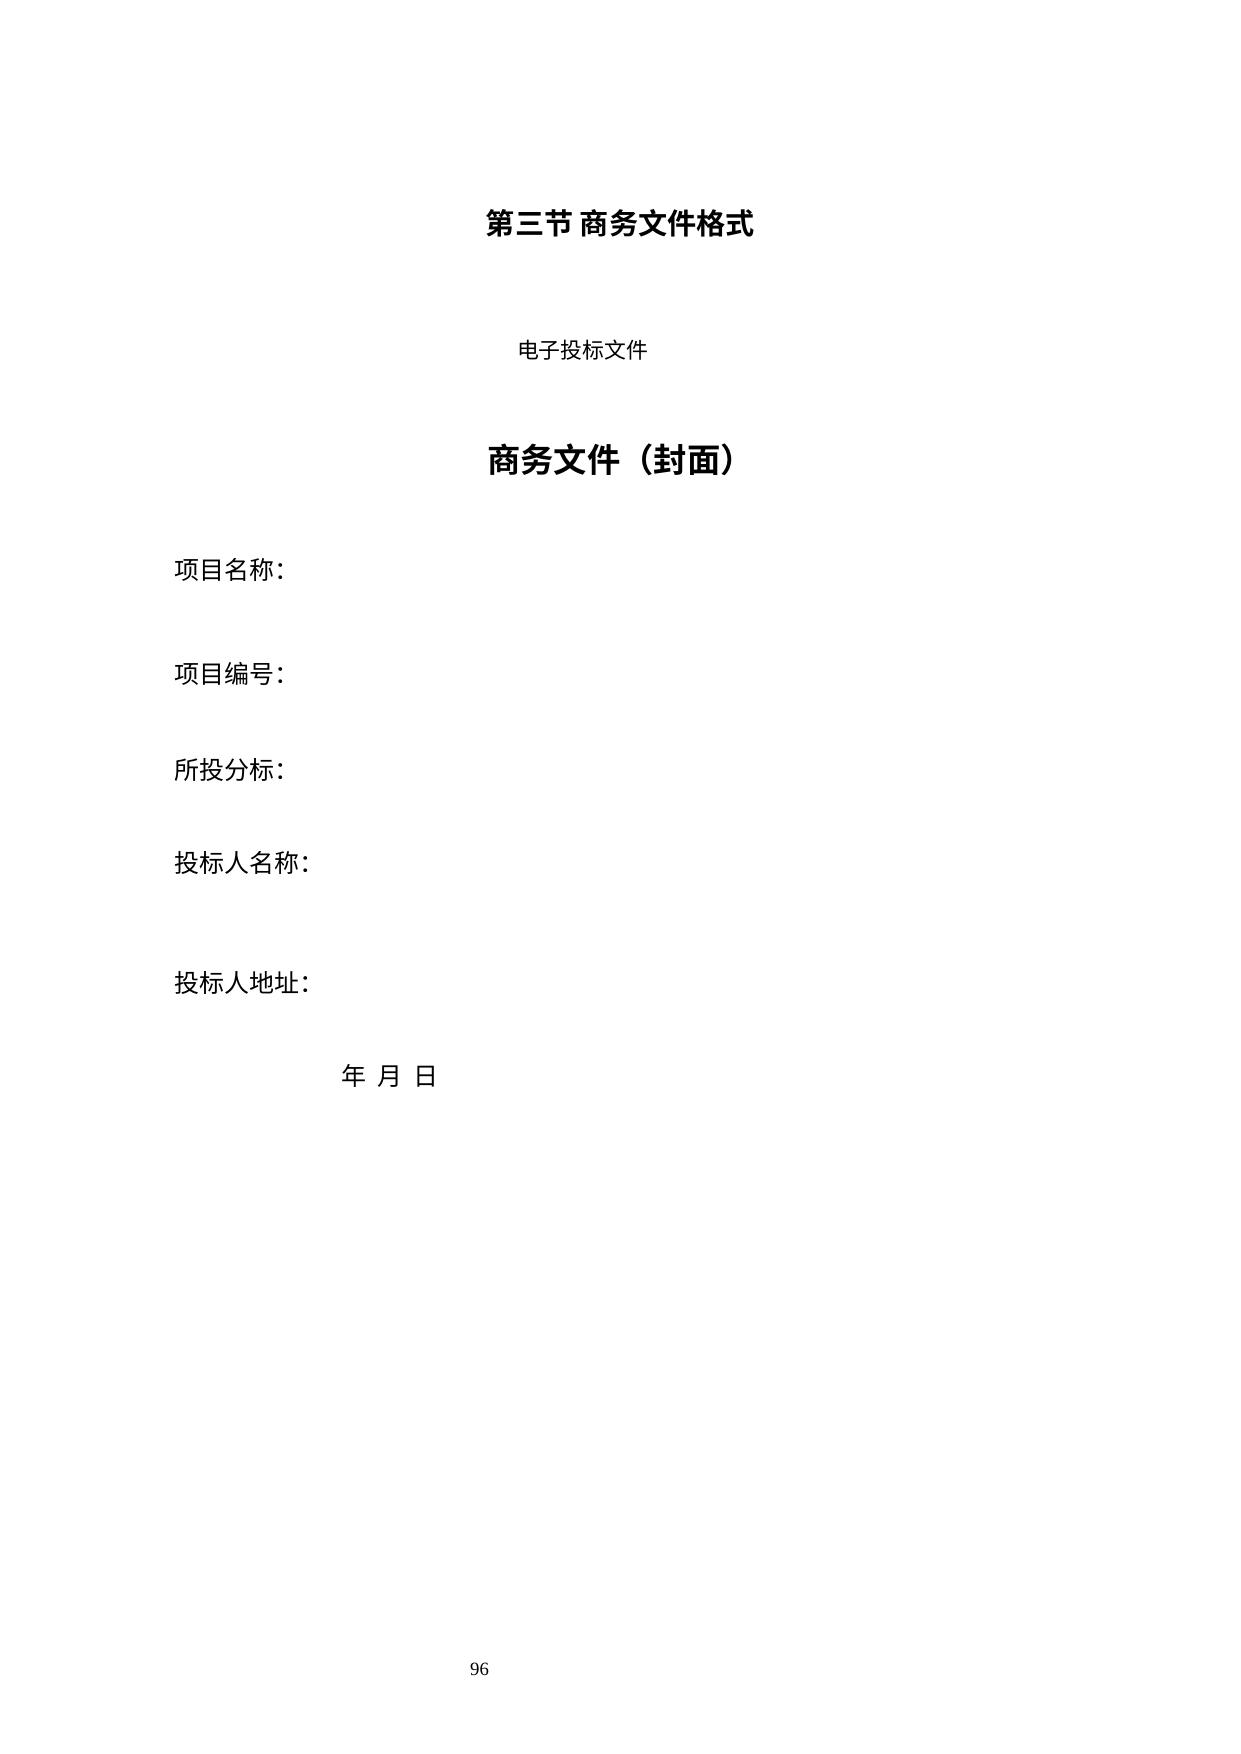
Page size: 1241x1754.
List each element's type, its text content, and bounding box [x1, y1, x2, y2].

text 所投分标： [118, 751, 1122, 787]
text 商务文件（封面） [118, 433, 1122, 482]
text 项目名称： [118, 550, 1122, 586]
text 年 月 日 [118, 1056, 1122, 1092]
text 第三节 商务文件格式 [118, 187, 1122, 256]
text 项目编号： [118, 655, 1122, 691]
text 电子投标文件 [118, 333, 1122, 365]
text 投标人地址： [118, 963, 1122, 999]
text 投标人名称： [118, 843, 1122, 879]
